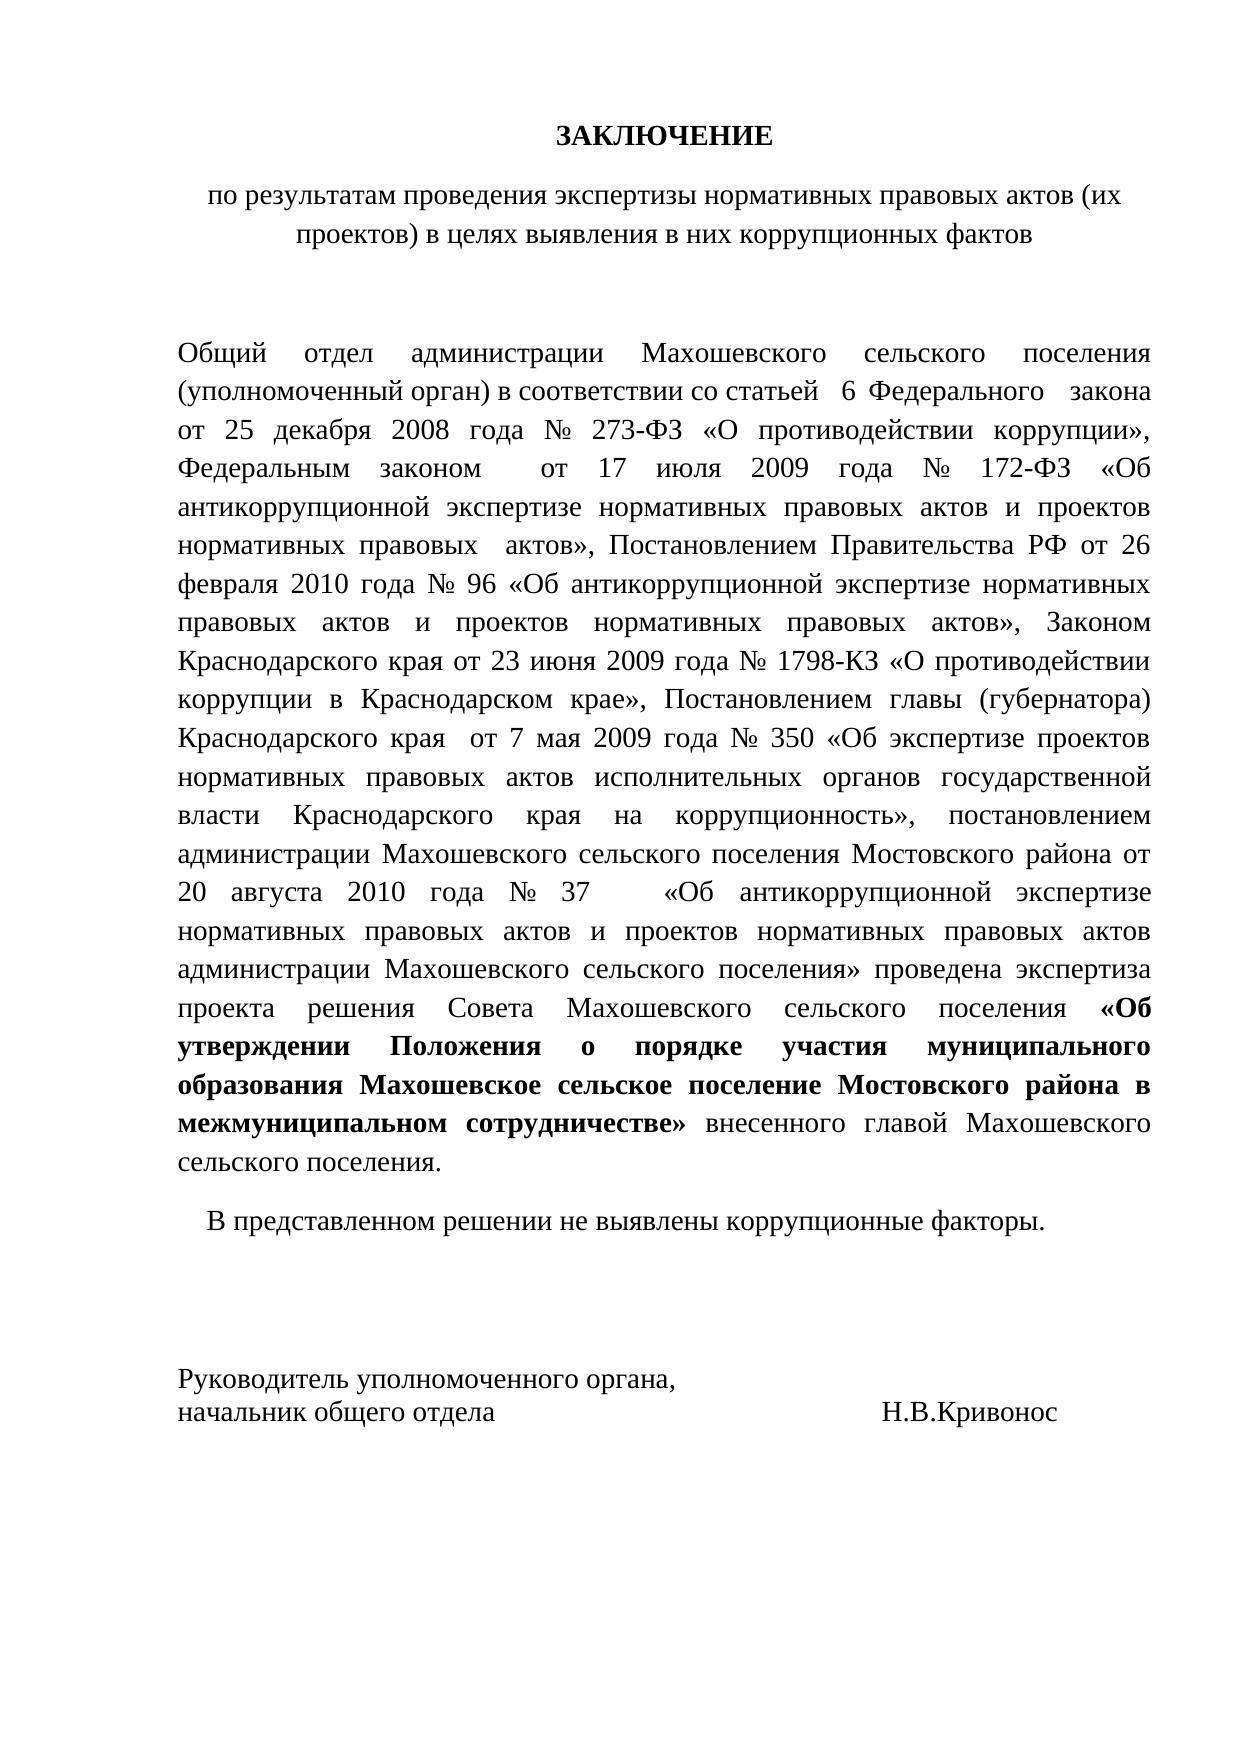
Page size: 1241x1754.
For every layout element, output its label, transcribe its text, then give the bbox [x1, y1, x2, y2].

text Общий отдел администрации Махошевского сельского поселения (уполномоченный орган) в соответствии со статьей 6 Федерального закона от 25 декабря 2008 года № 273-ФЗ «О противодействии коррупции», Федеральным законом от 17 июля 2009 года № 172-ФЗ «Об антикоррупционной экспертизе нормативных правовых актов и проектов нормативных правовых актов», Постановлением Правительства РФ от 26 февраля 2010 года № 96 «Об антикоррупционной экспертизе нормативных правовых актов и проектов нормативных правовых актов», Законом Краснодарского края от 23 июня 2009 года № 1798-КЗ «О противодействии коррупции в Краснодарском крае», Постановлением главы (губернатора) Краснодарского края от 7 мая 2009 года № 350 «Об экспертизе проектов нормативных правовых актов исполнительных органов государственной власти Краснодарского края на коррупционность», постановлением администрации Махошевского сельского поселения Мостовского района от 20 августа 2010 года № 37 «Об антикоррупционной экспертизе нормативных правовых актов и проектов нормативных правовых актов администрации Махошевского сельского поселения» проведена экспертиза проекта решения Совета Махошевского сельского поселения «Об утверждении Положения о порядке участия муниципального образования Махошевское сельское поселение Мостовского района в межмуниципальном сотрудничестве» внесенного главой Махошевского сельского поселения. [177, 335, 1152, 1178]
text ЗАКЛЮЧЕНИЕ [177, 118, 1152, 152]
text В представленном решении не выявлены коррупционные факторы. [177, 1203, 1152, 1237]
text начальник общего отдела Н.В.Кривонос [177, 1394, 1152, 1428]
text по результатам проведения экспертизы нормативных правовых актов (их проектов) в целях выявления в них коррупционных фактов [177, 177, 1152, 249]
text Руководитель уполномоченного органа, [177, 1361, 1152, 1394]
